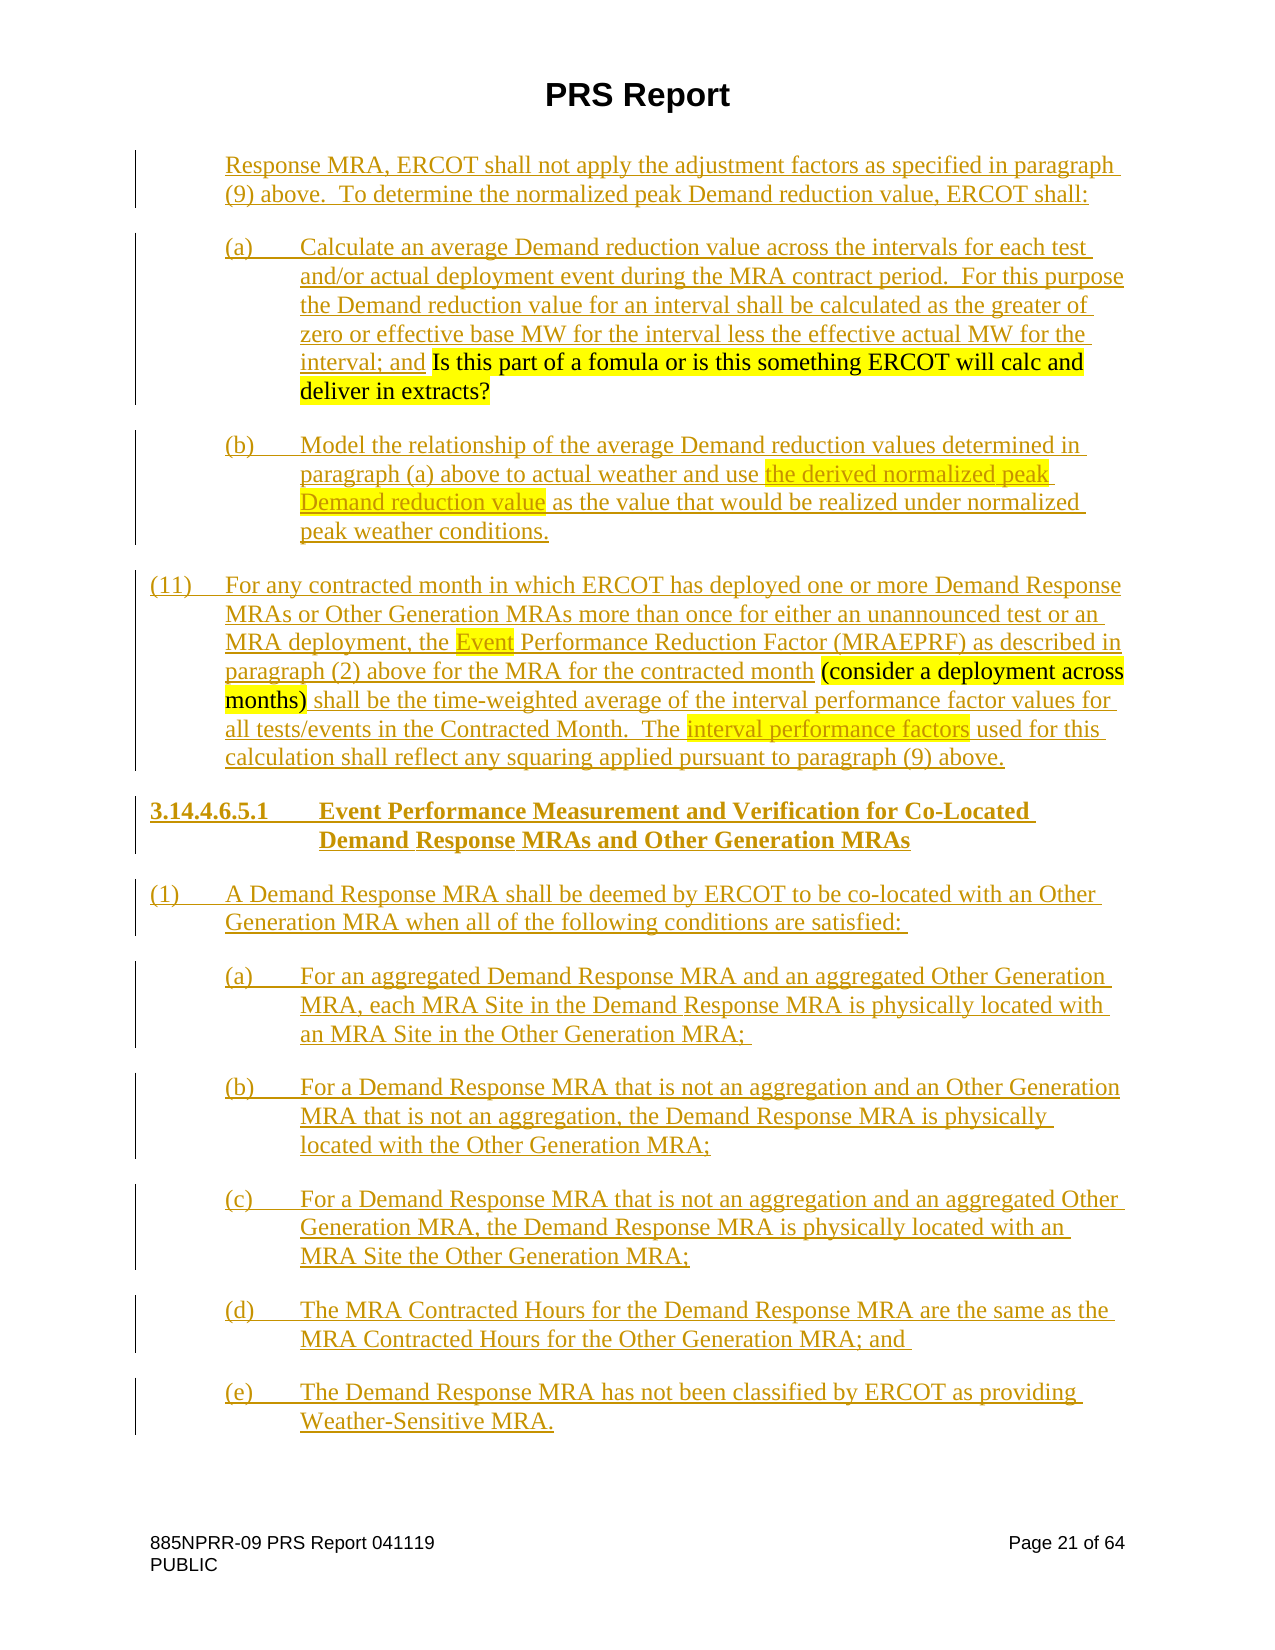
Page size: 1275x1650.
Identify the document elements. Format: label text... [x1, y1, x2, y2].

text (consider a deployment across months) [150, 570, 1125, 771]
text Is this part of a fomula or is this something ERCOT will calc and deliver in extracts? [225, 232, 1125, 405]
